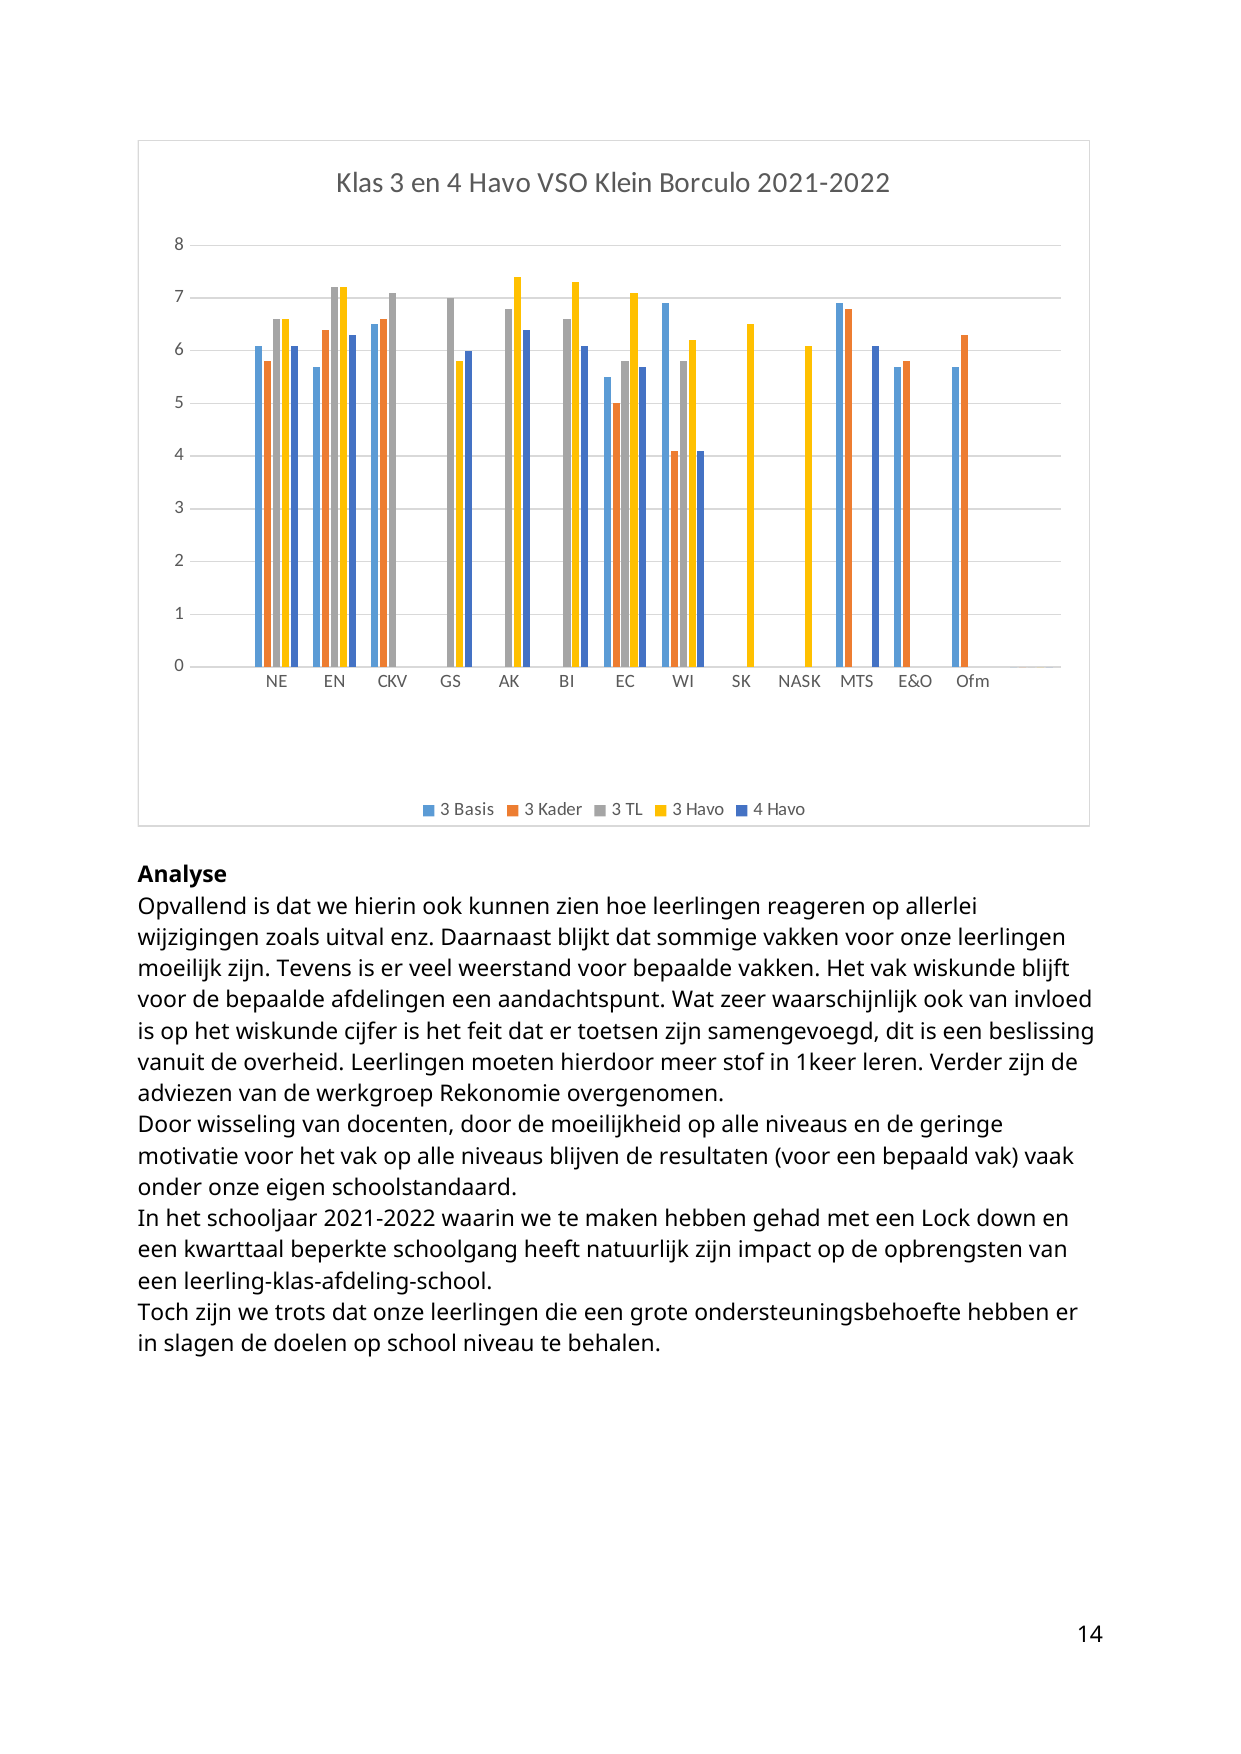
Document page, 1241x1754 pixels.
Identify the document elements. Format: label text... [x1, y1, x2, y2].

text In het schooljaar 2021-2022 waarin we te maken hebben gehad met een Lock down en een kwarttaal beperkte schoolgang heeft natuurlijk zijn impact op de opbrengsten van een leerling-klas-afdeling-school. [137, 1202, 1103, 1296]
text Analyse [137, 858, 1103, 889]
text Toch zijn we trots dat onze leerlingen die een grote ondersteuningsbehoefte hebben er in slagen de doelen op school niveau te behalen. [137, 1296, 1103, 1389]
text Opvallend is dat we hierin ook kunnen zien hoe leerlingen reageren op allerlei wijzigingen zoals uitval enz. Daarnaast blijkt dat sommige vakken voor onze leerlingen moeilijk zijn. Tevens is er veel weerstand voor bepaalde vakken. Het vak wiskunde blijft voor de bepaalde afdelingen een aandachtspunt. Wat zeer waarschijnlijk ook van invloed is op het wiskunde cijfer is het feit dat er toetsen zijn samengevoegd, dit is een beslissing vanuit de overheid. Leerlingen moeten hierdoor meer stof in 1keer leren. Verder zijn de adviezen van de werkgroep Rekonomie overgenomen. [137, 889, 1103, 1108]
text Door wisseling van docenten, door de moeilijkheid op alle niveaus en de geringe motivatie voor het vak op alle niveaus blijven de resultaten (voor een bepaald vak) vaak onder onze eigen schoolstandaard. [137, 1108, 1103, 1202]
